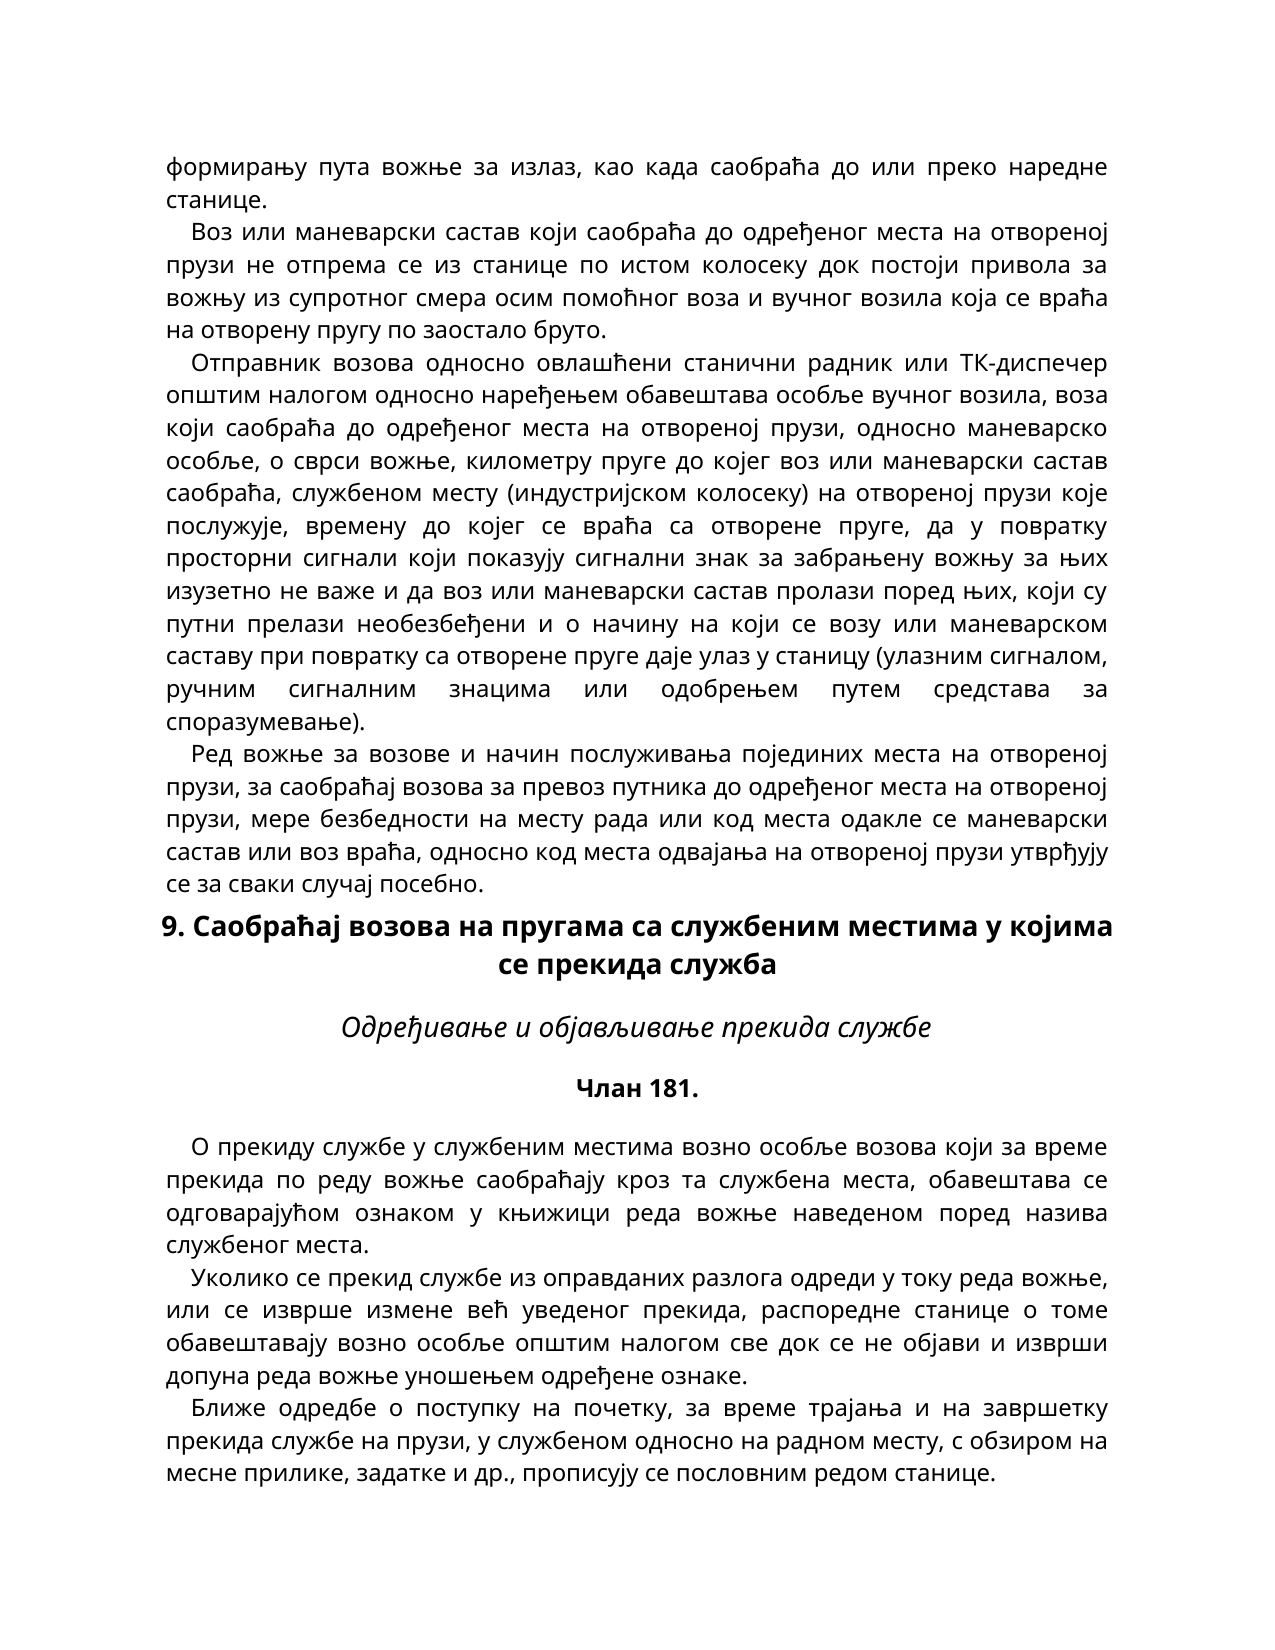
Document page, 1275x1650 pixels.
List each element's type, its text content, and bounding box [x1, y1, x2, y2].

text Отправник возова односно овлашћени станични радник или ТК-диспечер општим налогом односно наређењем обавештава особље вучног возила, воза који саобраћа до одређеног места на отвореној прузи, односно маневарско особље, о сврси вожње, километру пруге до којег воз или маневарски састав саобраћа, службеном месту (индустријском колосеку) на отвореној прузи које послужује, времену до којег се враћа са отворене пруге, да у повратку просторни сигнали који показују сигнални знак за забрањену вожњу за њих изузетно не важе и да воз или маневарски састав пролази поред њих, који су путни прелази необезбеђени и о начину на који се возу или маневарском саставу при повратку са отворене пруге даје улаз у станицу (улазним сигналом, ручним сигналним знацима или одобрењем путем средстава за споразумевање). [166, 346, 1109, 737]
text О прекиду службе у службеним местима возно особље возова који за време прекида по реду вожње саобраћају кроз та службена места, обавештава се одговарајућом ознаком у књижици реда вожње наведенoм поред назива службеног места. [166, 1130, 1109, 1261]
text Уколико се прекид службе из оправданих разлога одреди у току реда вожње, или се изврше измене већ уведеног прекида, распоредне станице о томе обавештавају возно особље општим налогом све док се не објави и изврши допуна реда вожње уношењем одређене ознаке. [166, 1261, 1109, 1391]
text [166, 150, 1109, 215]
text 9. Саобраћај возова на пругама са службеним местима у којима се прекида служба [150, 906, 1125, 983]
text Одређивање и објављивање прекида службе [150, 1008, 1125, 1046]
text Воз или маневарски састав који саобраћа до одређеног места на отвореној прузи не отпрема се из станице по истом колосеку док постоји привола за вожњу из супротног смера осим помоћног воза и вучног возила која се враћа на отворену пругу по заостало бруто. [166, 215, 1109, 346]
text Ближе одредбе о поступку на почетку, за време трајања и на завршетку прекида службе на прузи, у службеном односно на радном месту, с обзиром на месне прилике, задатке и др., прописују се пословним редом станице. [166, 1391, 1109, 1489]
text Члан 181. [150, 1071, 1125, 1105]
text Ред вожње за возове и начин послуживања појединих места на отвореној прузи, за саобраћај возова за превоз путника до одређеног места на отвореној прузи, мере безбедности на месту рада или код места одакле се маневарски састав или воз враћа, односно код места одвајања на отвореној прузи утврђују се за сваки случај посебно. [166, 737, 1109, 900]
